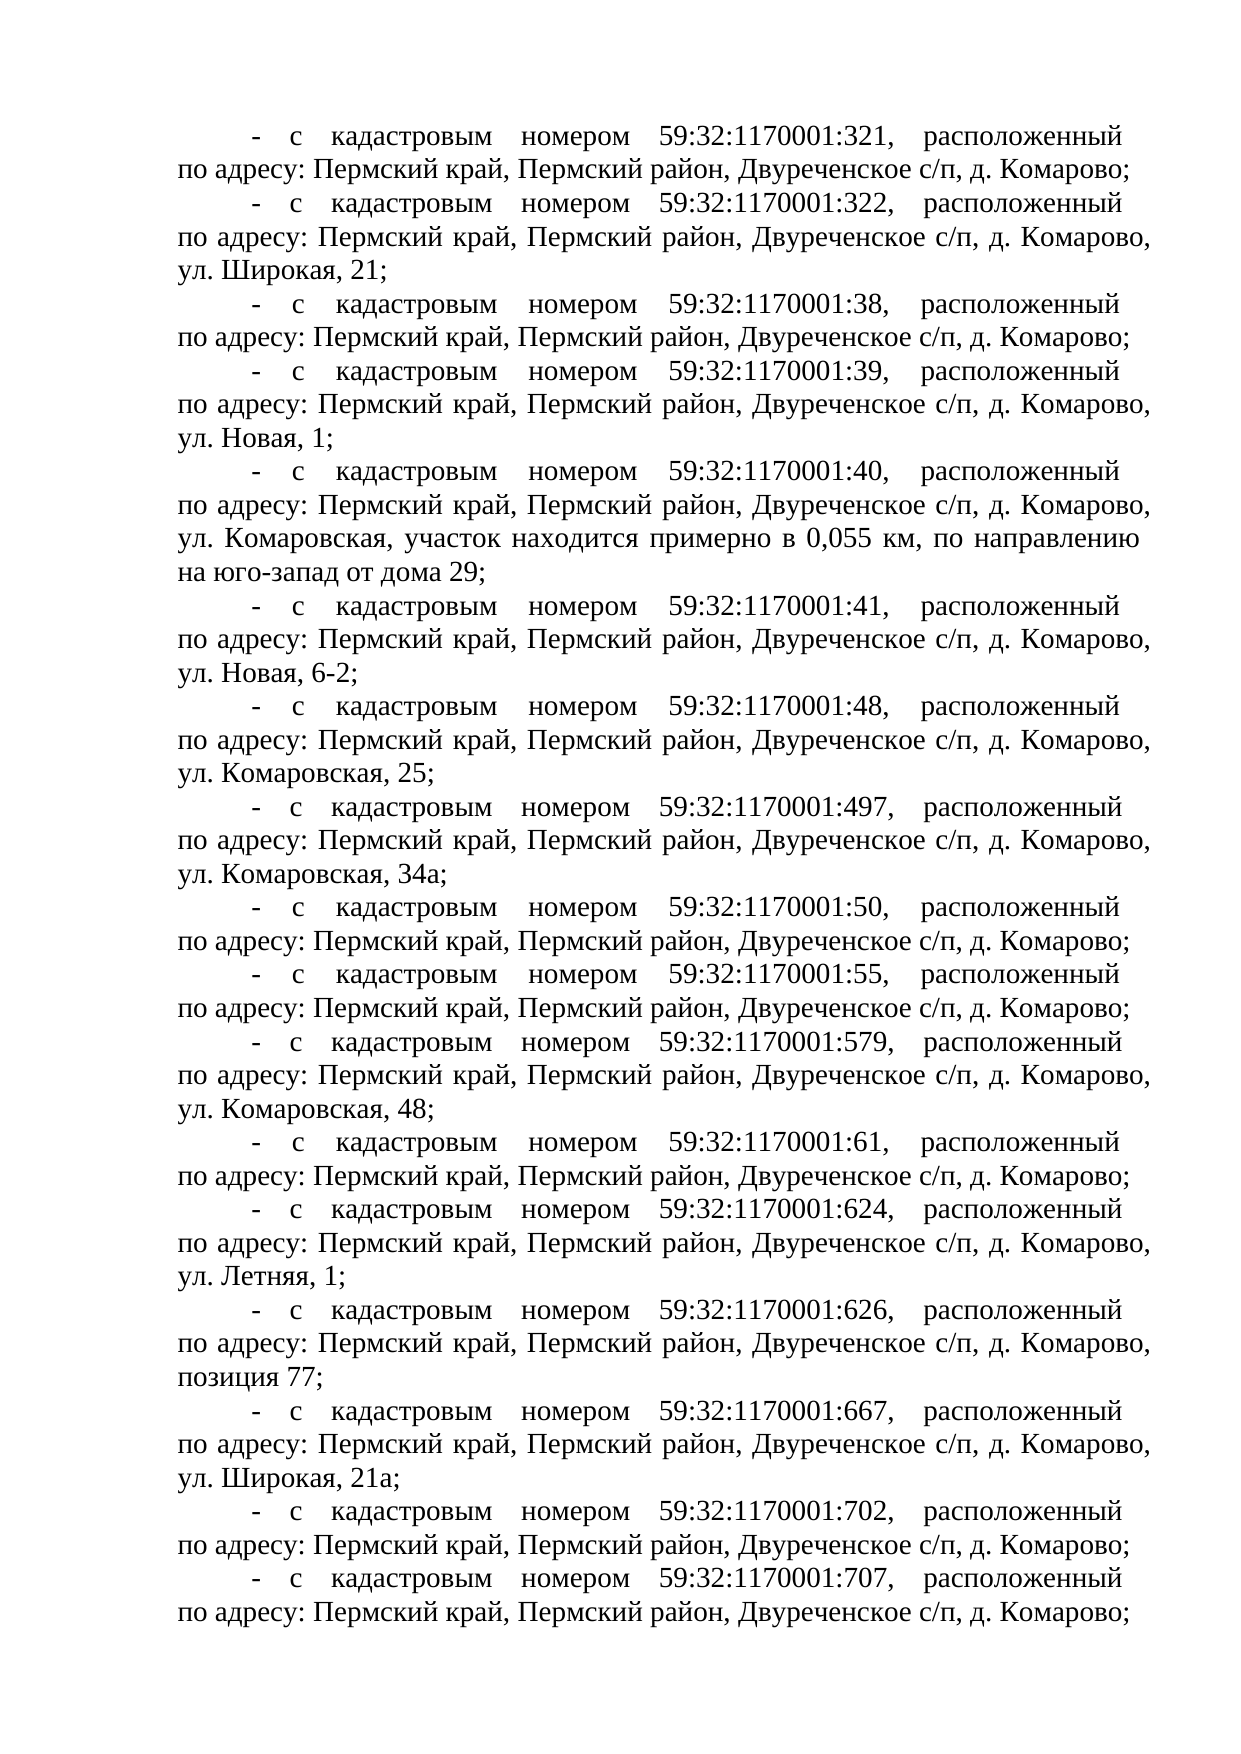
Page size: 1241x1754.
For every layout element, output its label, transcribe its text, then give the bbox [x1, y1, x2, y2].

text - с кадастровым номером 59:32:1170001:38, расположенный по адресу: Пермский край, Пермский район, Двуреченское с/п, д. Комарово; [177, 286, 1152, 353]
text - с кадастровым номером 59:32:1170001:626, расположенный по адресу: Пермский край, Пермский район, Двуреченское с/п, д. Комарово, позиция 77; [177, 1292, 1152, 1393]
text - с кадастровым номером 59:32:1170001:707, расположенный по адресу: Пермский край, Пермский район, Двуреченское с/п, д. Комарово; [177, 1560, 1152, 1627]
text - с кадастровым номером 59:32:1170001:61, расположенный по адресу: Пермский край, Пермский район, Двуреченское с/п, д. Комарово; [177, 1124, 1152, 1191]
text - с кадастровым номером 59:32:1170001:624, расположенный по адресу: Пермский край, Пермский район, Двуреченское с/п, д. Комарово, ул. Летняя, 1; [177, 1191, 1152, 1292]
text - с кадастровым номером 59:32:1170001:50, расположенный по адресу: Пермский край, Пермский район, Двуреченское с/п, д. Комарово; [177, 889, 1152, 957]
text - с кадастровым номером 59:32:1170001:321, расположенный по адресу: Пермский край, Пермский район, Двуреченское с/п, д. Комарово; [177, 118, 1152, 185]
text - с кадастровым номером 59:32:1170001:39, расположенный по адресу: Пермский край, Пермский район, Двуреченское с/п, д. Комарово, ул. Новая, 1; [177, 353, 1152, 453]
text - с кадастровым номером 59:32:1170001:55, расположенный по адресу: Пермский край, Пермский район, Двуреченское с/п, д. Комарово; [177, 957, 1152, 1024]
text - с кадастровым номером 59:32:1170001:40, расположенный по адресу: Пермский край, Пермский район, Двуреченское с/п, д. Комарово, ул. Комаровская, участок находится примерно в 0,055 км, по направлению на юго-запад от дома 29; [177, 453, 1152, 588]
text - с кадастровым номером 59:32:1170001:667, расположенный по адресу: Пермский край, Пермский район, Двуреченское с/п, д. Комарово, ул. Широкая, 21а; [177, 1393, 1152, 1493]
text - с кадастровым номером 59:32:1170001:579, расположенный по адресу: Пермский край, Пермский район, Двуреченское с/п, д. Комарово, ул. Комаровская, 48; [177, 1024, 1152, 1124]
text - с кадастровым номером 59:32:1170001:48, расположенный по адресу: Пермский край, Пермский район, Двуреченское с/п, д. Комарово, ул. Комаровская, 25; [177, 688, 1152, 789]
text - с кадастровым номером 59:32:1170001:702, расположенный по адресу: Пермский край, Пермский район, Двуреченское с/п, д. Комарово; [177, 1493, 1152, 1560]
text - с кадастровым номером 59:32:1170001:497, расположенный по адресу: Пермский край, Пермский район, Двуреченское с/п, д. Комарово, ул. Комаровская, 34а; [177, 789, 1152, 889]
text - с кадастровым номером 59:32:1170001:41, расположенный по адресу: Пермский край, Пермский район, Двуреченское с/п, д. Комарово, ул. Новая, 6-2; [177, 588, 1152, 688]
text - с кадастровым номером 59:32:1170001:322, расположенный по адресу: Пермский край, Пермский район, Двуреченское с/п, д. Комарово, ул. Широкая, 21; [177, 185, 1152, 286]
